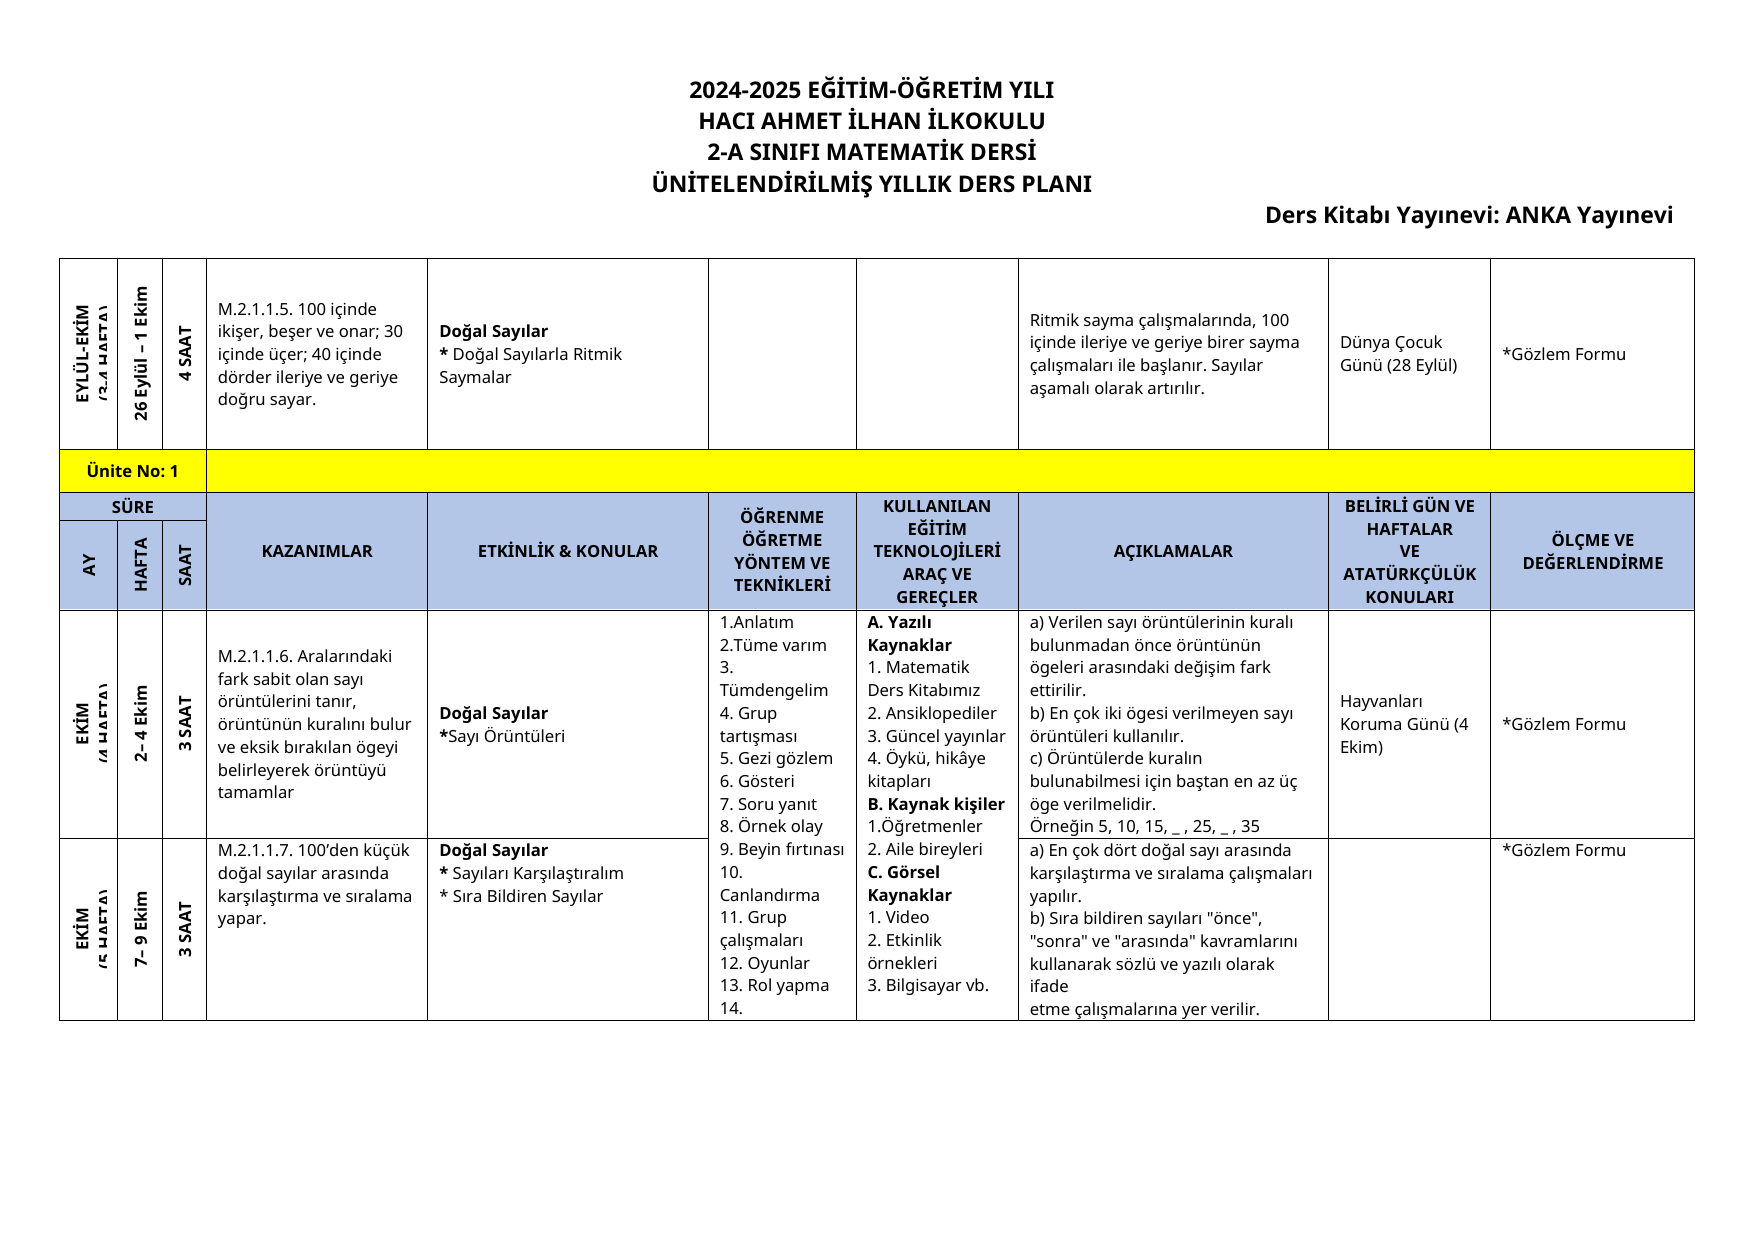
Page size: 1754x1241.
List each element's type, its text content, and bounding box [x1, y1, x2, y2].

table_cell Doğal Sayılar * Sayıları Karşılaştıralım * Sıra Bildiren Sayılar [428, 839, 708, 1020]
table_cell M.2.1.1.5. 100 içinde ikişer, beşer ve onar; 30 içinde üçer; 40 içinde dörder ileriye ve geriye doğru sayar. [207, 259, 427, 449]
table_cell a) En çok dört doğal sayı arasında karşılaştırma ve sıralama çalışmaları yapılır. b) Sıra bildiren sayıları "önce", "sonra" ve "arasında" kavramlarını kullanarak sözlü ve yazılı olarak ifade etme çalışmalarına yer verilir. [1019, 839, 1328, 1020]
table_cell *Gözlem Formu [1491, 839, 1694, 1020]
table_cell M.2.1.1.7. 100’den küçük doğal sayılar arasında karşılaştırma ve sıralama yapar. [207, 839, 427, 1020]
table_cell Dünya Çocuk Günü (28 Eylül) [1329, 259, 1490, 449]
table_cell AY [60, 521, 117, 609]
table_cell 1.Anlatım 2.Tüme varım 3. Tümdengelim 4. Grup tartışması 5. Gezi gözlem 6. Gösteri 7. Soru yanıt 8. Örnek olay 9. Beyin fırtınası 10. Canlandırma 11. Grup çalışmaları 12. Oyunlar 13. Rol yapma 14. Canlandırma [709, 611, 856, 1020]
table_cell KAZANIMLAR [207, 493, 427, 609]
table_cell 2– 4 Ekim [118, 611, 162, 838]
table_cell [207, 450, 1694, 492]
table_cell ÖĞRENME ÖĞRETME YÖNTEM VE TEKNİKLERİ [709, 493, 856, 609]
table_cell A. Yazılı Kaynaklar 1. Matematik Ders Kitabımız 2. Ansiklopediler 3. Güncel yayınlar 4. Öykü, hikâye kitapları B. Kaynak kişiler 1.Öğretmenler 2. Aile bireyleri C. Görsel Kaynaklar 1. Video 2. Etkinlik örnekleri 3. Bilgisayar vb. D.EBA [857, 611, 1018, 1020]
table_cell Doğal Sayılar *Sayı Örüntüleri [428, 611, 708, 838]
table_cell SAAT [163, 521, 206, 609]
table_cell ETKİNLİK & KONULAR [428, 493, 708, 609]
table_cell Ritmik sayma çalışmalarında, 100 içinde ileriye ve geriye birer sayma çalışmaları ile başlanır. Sayılar aşamalı olarak artırılır. [1019, 259, 1328, 449]
table_cell [1329, 839, 1490, 1020]
table_cell EYLÜL-EKİM (3-4.HAFTA) [60, 259, 117, 449]
table_cell SÜRE [60, 493, 206, 520]
table_cell BELİRLİ GÜN VE HAFTALAR VE ATATÜRKÇÜLÜK KONULARI [1329, 493, 1490, 609]
table_cell 3 SAAT [163, 839, 206, 1020]
table_cell *Gözlem Formu [1491, 259, 1694, 449]
table_cell M.2.1.1.6. Aralarındaki fark sabit olan sayı örüntülerini tanır, örüntünün kuralını bulur ve eksik bırakılan ögeyi belirleyerek örüntüyü tamamlar [207, 611, 427, 838]
table_cell KULLANILAN EĞİTİM TEKNOLOJİLERİ ARAÇ VE GEREÇLER [857, 493, 1018, 609]
table_cell AÇIKLAMALAR [1019, 493, 1328, 609]
table_cell 3 SAAT [163, 611, 206, 838]
table_cell HAFTA [118, 521, 162, 609]
table_cell a) Verilen sayı örüntülerinin kuralı bulunmadan önce örüntünün ögeleri arasındaki değişim fark ettirilir. b) En çok iki ögesi verilmeyen sayı örüntüleri kullanılır. c) Örüntülerde kuralın bulunabilmesi için baştan en az üç öge verilmelidir. Örneğin 5, 10, 15, _ , 25, _ , 35 [1019, 611, 1328, 838]
table_cell Hayvanları Koruma Günü (4 Ekim) [1329, 611, 1490, 838]
table_cell EKİM (5.HAFTA) [60, 839, 117, 1020]
table_cell 26 Eylül – 1 Ekim [118, 259, 162, 449]
table_cell Doğal Sayılar * Doğal Sayılarla Ritmik Saymalar [428, 259, 708, 449]
table_cell Ünite No: 1 [60, 450, 206, 492]
table_cell 4 SAAT [163, 259, 206, 449]
table_cell *Gözlem Formu [1491, 611, 1694, 838]
table_cell EKİM (4.HAFTA) [60, 611, 117, 838]
table_cell ÖLÇME VE DEĞERLENDİRME [1491, 493, 1694, 609]
table_cell 7– 9 Ekim [118, 839, 162, 1020]
